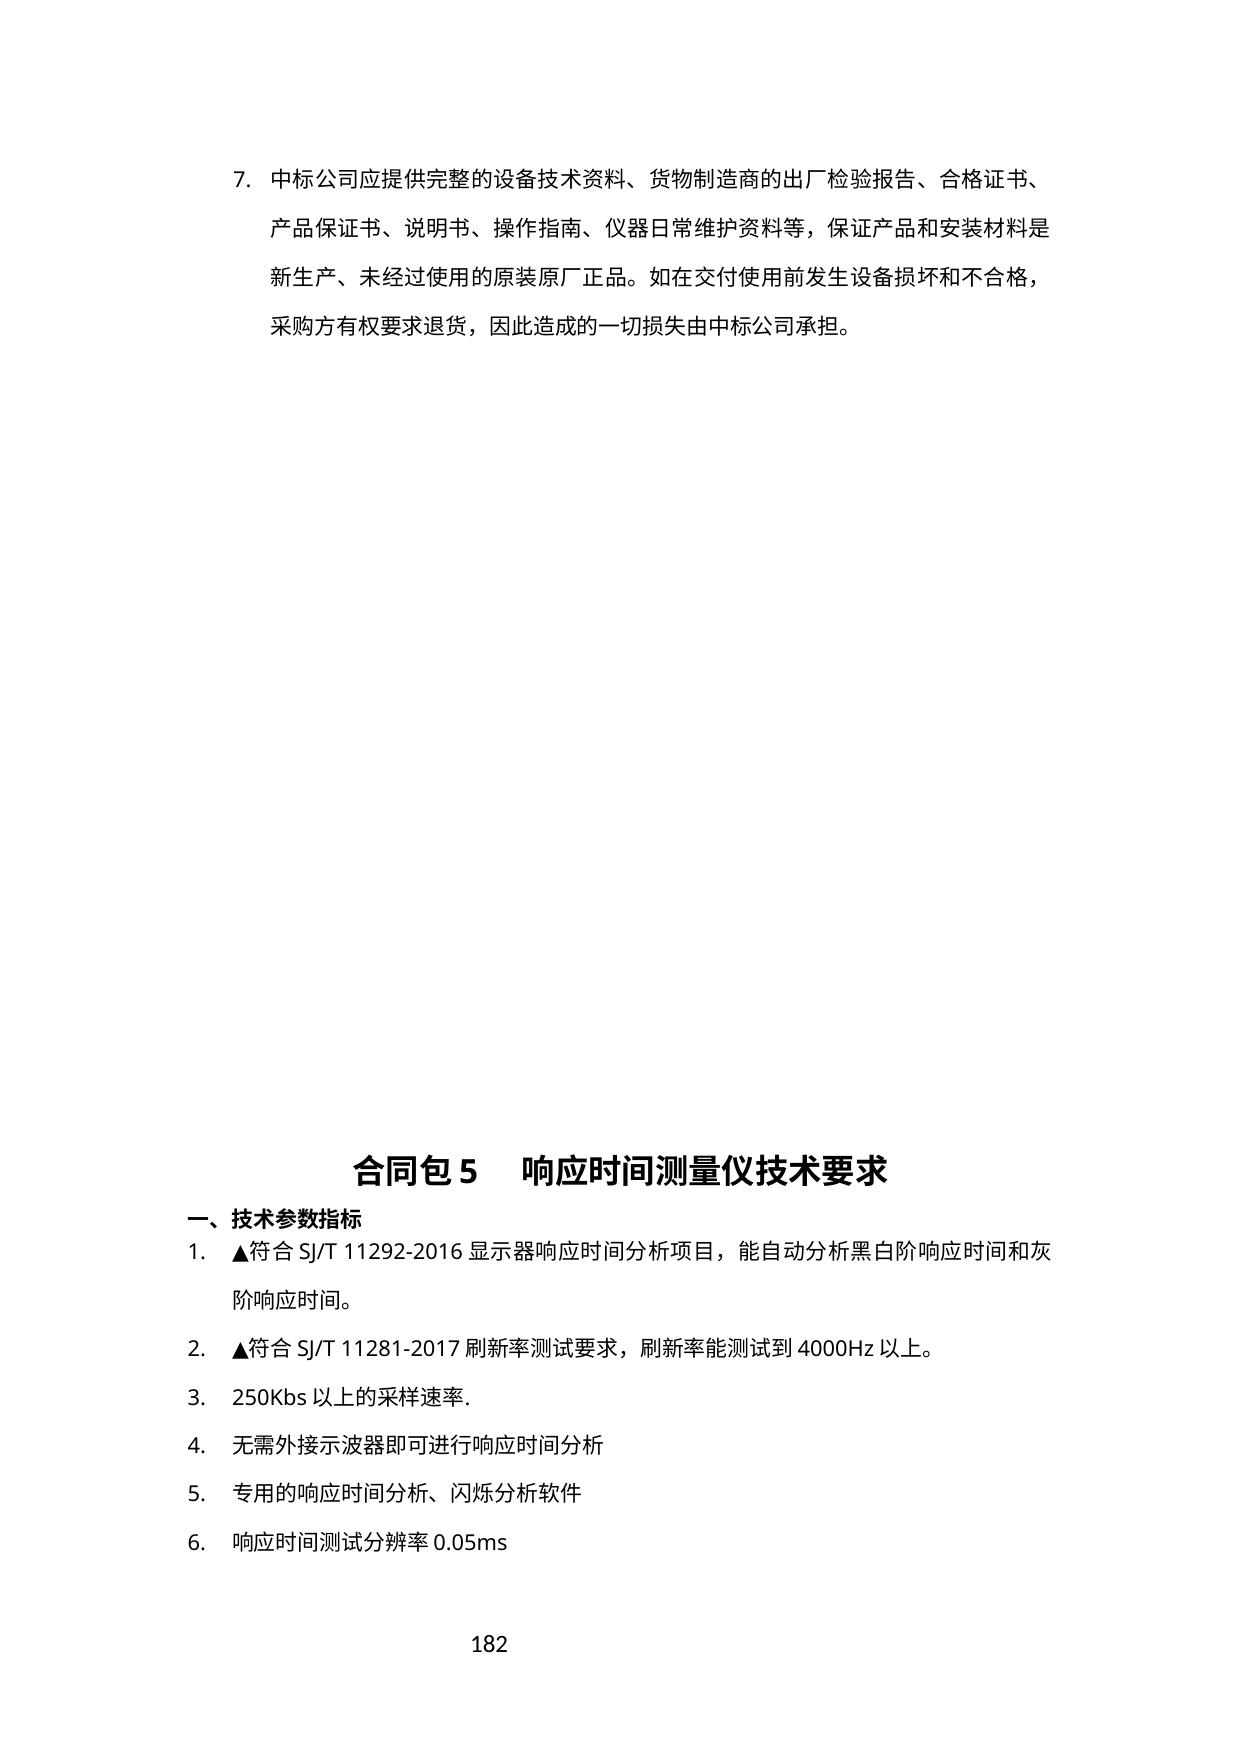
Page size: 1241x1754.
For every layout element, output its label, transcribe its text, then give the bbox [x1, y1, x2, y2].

list 响应时间测试分辨率0.05ms [187, 1524, 1053, 1557]
list ▲符合SJ/T 11292-2016显示器响应时间分析项目，能自动分析黑白阶响应时间和灰阶响应时间。 [187, 1234, 1053, 1315]
text 一、技术参数指标 [187, 1202, 1053, 1234]
list 250Kbs以上的采样速率. [187, 1379, 1053, 1412]
list 中标公司应提供完整的设备技术资料、货物制造商的出厂检验报告、合格证书、产品保证书、说明书、操作指南、仪器日常维护资料等，保证产品和安装材料是新生产、未经过使用的原装原厂正品。如在交付使用前发生设备损坏和不合格，采购方有权要求退货，因此造成的一切损失由中标公司承担。 [233, 162, 1053, 341]
list 专用的响应时间分析、闪烁分析软件 [187, 1476, 1053, 1509]
list 无需外接示波器即可进行响应时间分析 [187, 1428, 1053, 1460]
text 合同包5 响应时间测量仪技术要求 [187, 1137, 1053, 1202]
list ▲符合SJ/T 11281-2017刷新率测试要求，刷新率能测试到4000Hz以上。 [187, 1331, 1053, 1364]
